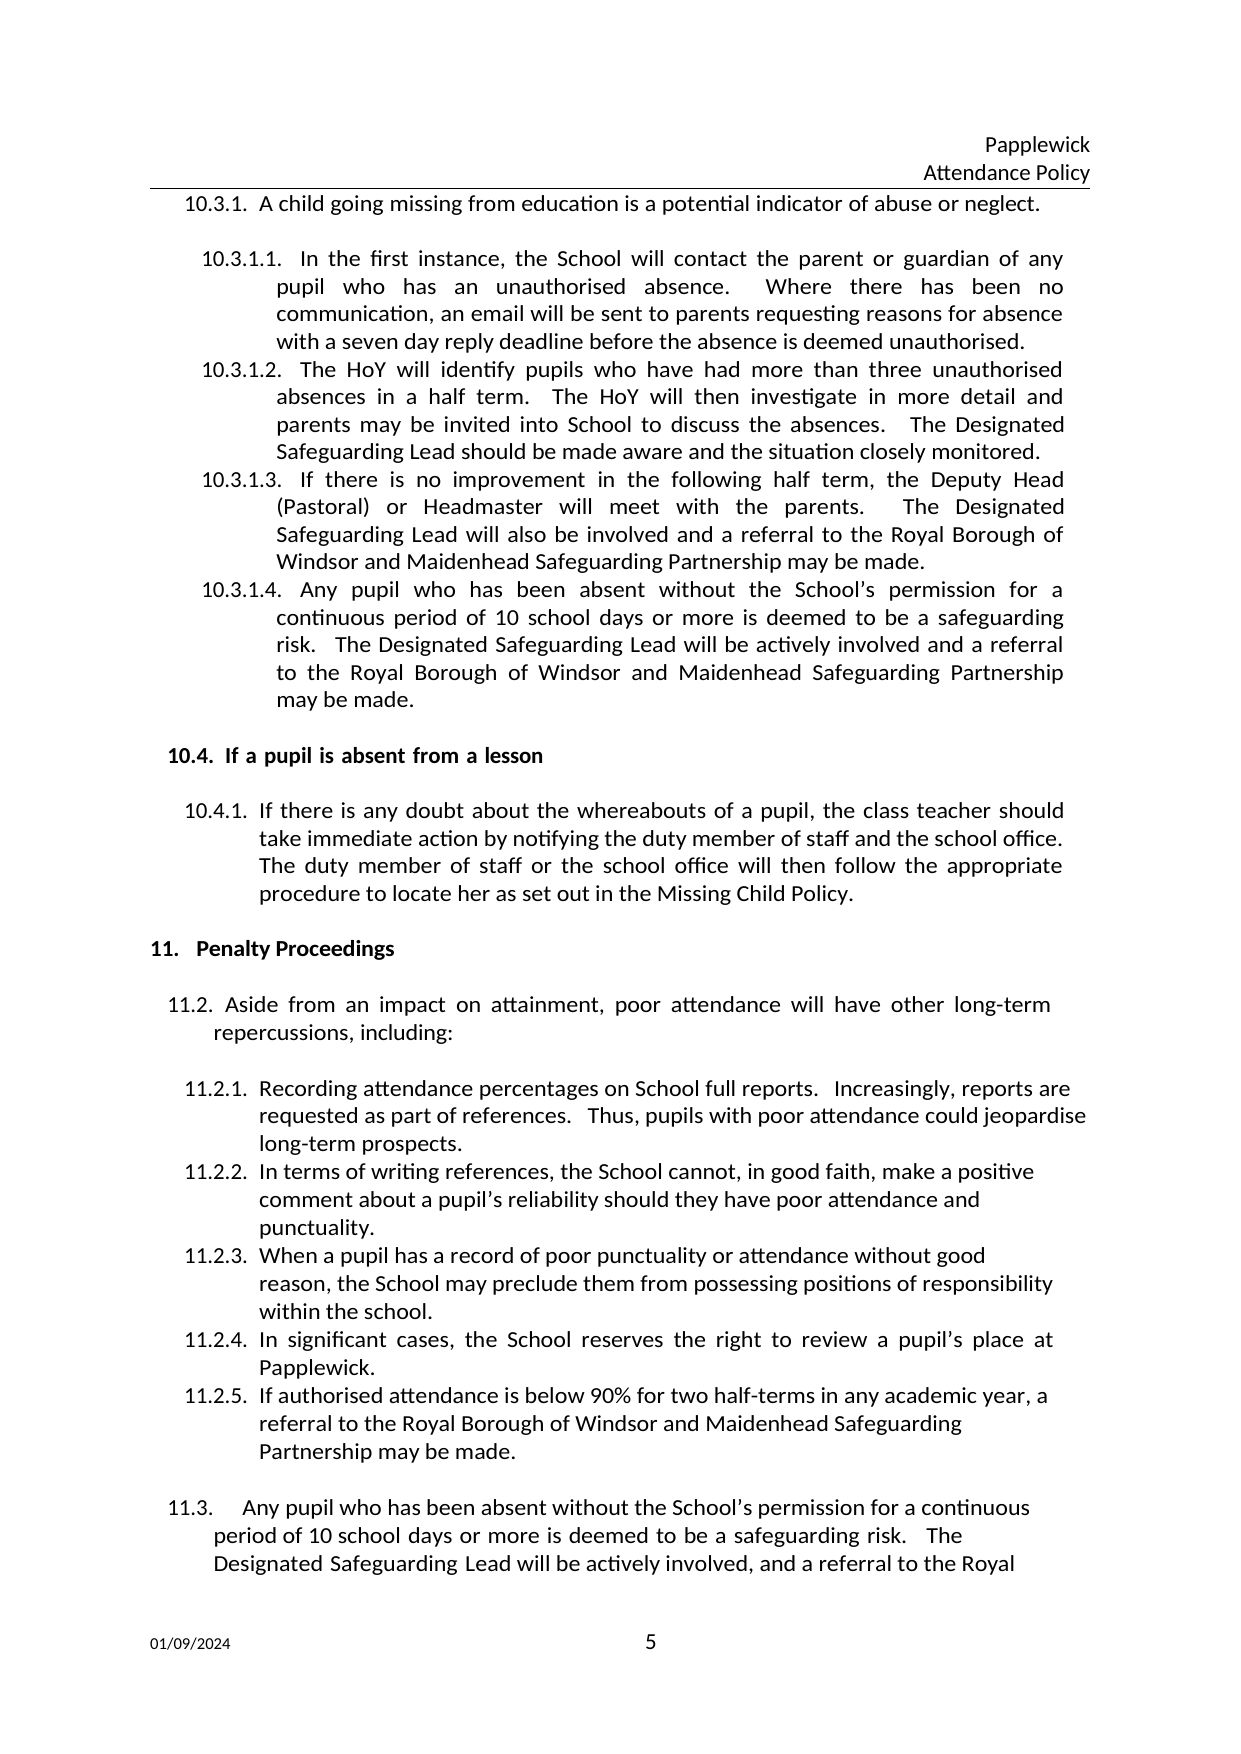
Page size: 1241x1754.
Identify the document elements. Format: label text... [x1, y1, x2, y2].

list Aside from an impact on attainment, poor attendance will have other long-term repercussions, including: [167, 990, 1090, 1046]
list In significant cases, the School reserves the right to review a pupil’s place at Papplewick. [184, 1325, 1065, 1381]
list Recording attendance percentages on School full reports. Increasingly, reports are requested as part of references. Thus, pupils with poor attendance could jeopardise long-term prospects. [184, 1074, 1090, 1157]
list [167, 1493, 1065, 1577]
list If authorised attendance is below 90% for two half-terms in any academic year, a referral to the Royal Borough of Windsor and Maidenhead Safeguarding Partnership may be made. [184, 1381, 1065, 1465]
list In terms of writing references, the School cannot, in good faith, make a positive comment about a pupil’s reliability should they have poor attendance and punctuality. [184, 1157, 1065, 1241]
list If a pupil is absent from a lesson [167, 741, 1090, 769]
list In the first instance, the School will contact the parent or guardian of any pupil who has an unauthorised absence. Where there has been no communication, an email will be sent to parents requesting reasons for absence with a seven day reply deadline before the absence is deemed unauthorised. [201, 245, 1065, 355]
list Penalty Proceedings [150, 934, 1090, 963]
list Any pupil who has been absent without the School’s permission for a continuous period of 10 school days or more is deemed to be a safeguarding risk. The Designated Safeguarding Lead will be actively involved and a referral to the Royal Borough of Windsor and Maidenhead Safeguarding Partnership may be made. [201, 576, 1065, 713]
list When a pupil has a record of poor punctuality or attendance without good reason, the School may preclude them from possessing positions of responsibility within the school. [184, 1241, 1065, 1325]
list The HoY will identify pupils who have had more than three unauthorised absences in a half term. The HoY will then investigate in more detail and parents may be invited into School to discuss the absences. The Designated Safeguarding Lead should be made aware and the situation closely monitored. [201, 355, 1065, 465]
list If there is no improvement in the following half term, the Deputy Head (Pastoral) or Headmaster will meet with the parents. The Designated Safeguarding Lead will also be involved and a referral to the Royal Borough of Windsor and Maidenhead Safeguarding Partnership may be made. [201, 466, 1065, 575]
list A child going missing from education is a potential indicator of abuse or neglect. [184, 189, 1090, 217]
list If there is any doubt about the whereabouts of a pupil, the class teacher should take immediate action by notifying the duty member of staff and the school office. The duty member of staff or the school office will then follow the appropriate procedure to locate her as set out in the Missing Child Policy. [184, 797, 1065, 907]
